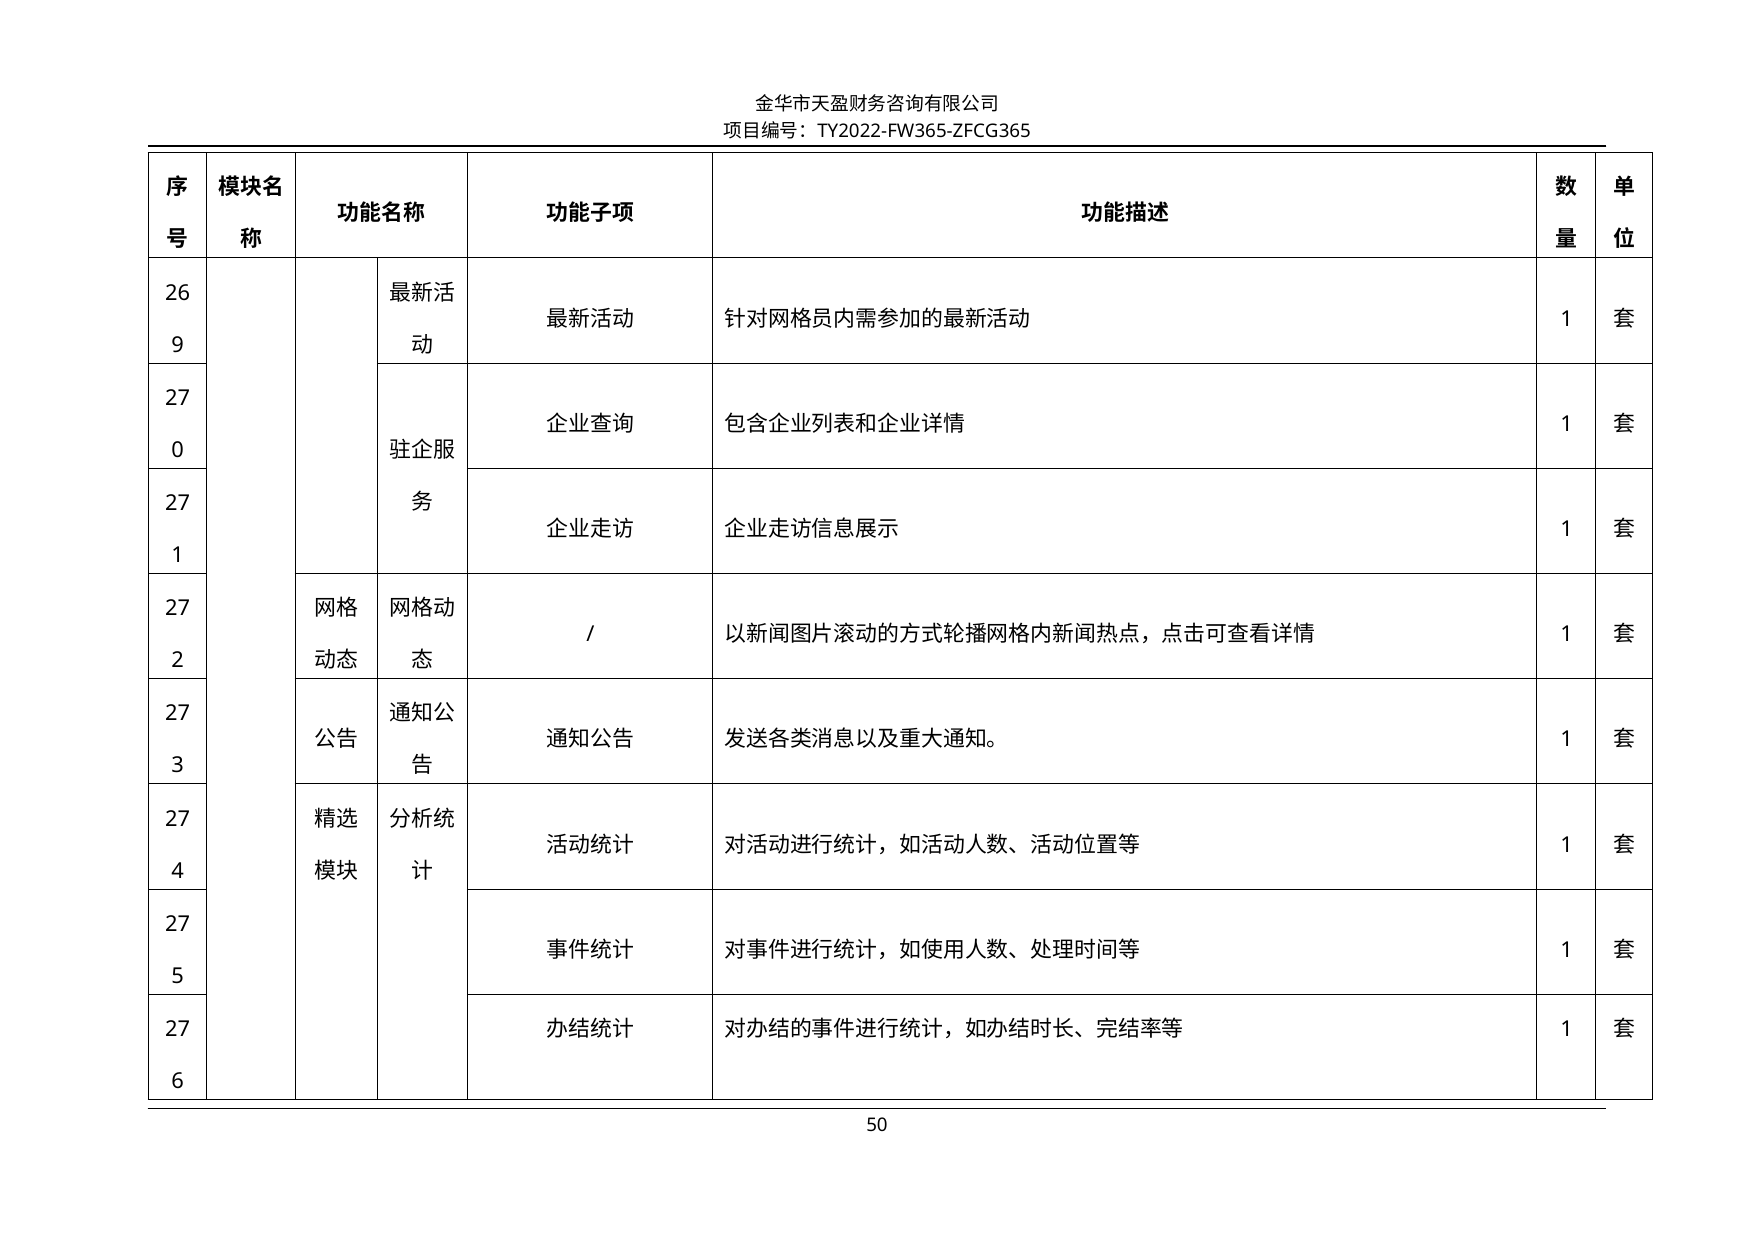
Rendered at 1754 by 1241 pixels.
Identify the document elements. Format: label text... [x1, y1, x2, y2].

table_cell 活动统计 [468, 784, 712, 888]
table_cell 1 [1537, 469, 1595, 573]
table_cell 套 [1596, 469, 1652, 573]
table_cell 套 [1596, 995, 1652, 1099]
table_cell 273 [149, 679, 206, 783]
table_cell 270 [149, 364, 206, 468]
table_cell 最新活动 [378, 258, 467, 362]
table_cell 1 [1537, 995, 1595, 1099]
table_cell 分析统计 [378, 784, 467, 1099]
table_cell 276 [149, 995, 206, 1099]
table_cell 1 [1537, 574, 1595, 678]
table_header 功能名称 [296, 153, 467, 257]
table_cell 套 [1596, 890, 1652, 994]
table_cell 网格动态 [296, 574, 377, 678]
table_cell 驻企服务 [378, 364, 467, 573]
table_cell 通知公告 [468, 679, 712, 783]
table_cell 公告 [296, 679, 377, 783]
table_cell 275 [149, 890, 206, 994]
table_cell 企业走访信息展示 [713, 469, 1536, 573]
table_cell 1 [1537, 784, 1595, 888]
table_cell 269 [149, 258, 206, 362]
table_cell 对活动进行统计，如活动人数、活动位置等 [713, 784, 1536, 888]
table_cell 1 [1537, 890, 1595, 994]
table_header 序号 [149, 153, 206, 257]
table_cell 针对网格员内需参加的最新活动 [713, 258, 1536, 362]
table_cell 包含企业列表和企业详情 [713, 364, 1536, 468]
table_cell 272 [149, 574, 206, 678]
table_cell 发送各类消息以及重大通知。 [713, 679, 1536, 783]
table_cell 企业走访 [468, 469, 712, 573]
table_cell 事件统计 [468, 890, 712, 994]
table_cell 通知公告 [378, 679, 467, 783]
table_header 数量 [1537, 153, 1595, 257]
table_cell 套 [1596, 679, 1652, 783]
table_header 功能子项 [468, 153, 712, 257]
table_cell 271 [149, 469, 206, 573]
table_cell 1 [1537, 258, 1595, 362]
table_cell 套 [1596, 258, 1652, 362]
table_cell 套 [1596, 574, 1652, 678]
table_cell 对办结的事件进行统计，如办结时长、完结率等 [713, 995, 1536, 1099]
table_cell 1 [1537, 364, 1595, 468]
table_cell 套 [1596, 784, 1652, 888]
table_cell 网格动态 [378, 574, 467, 678]
table_cell 1 [1537, 679, 1595, 783]
table_header 单位 [1596, 153, 1652, 257]
table_header 模块名称 [207, 153, 295, 257]
table_header 功能描述 [713, 153, 1536, 257]
table_cell 最新活动 [468, 258, 712, 362]
table_cell 274 [149, 784, 206, 888]
table_cell 套 [1596, 364, 1652, 468]
table_cell / [468, 574, 712, 678]
table_cell 企业查询 [468, 364, 712, 468]
table_cell 对事件进行统计，如使用人数、处理时间等 [713, 890, 1536, 994]
table_cell 精选模块 [296, 784, 377, 1099]
table_cell 办结统计 [468, 995, 712, 1099]
table_cell 以新闻图片滚动的方式轮播网格内新闻热点，点击可查看详情 [713, 574, 1536, 678]
